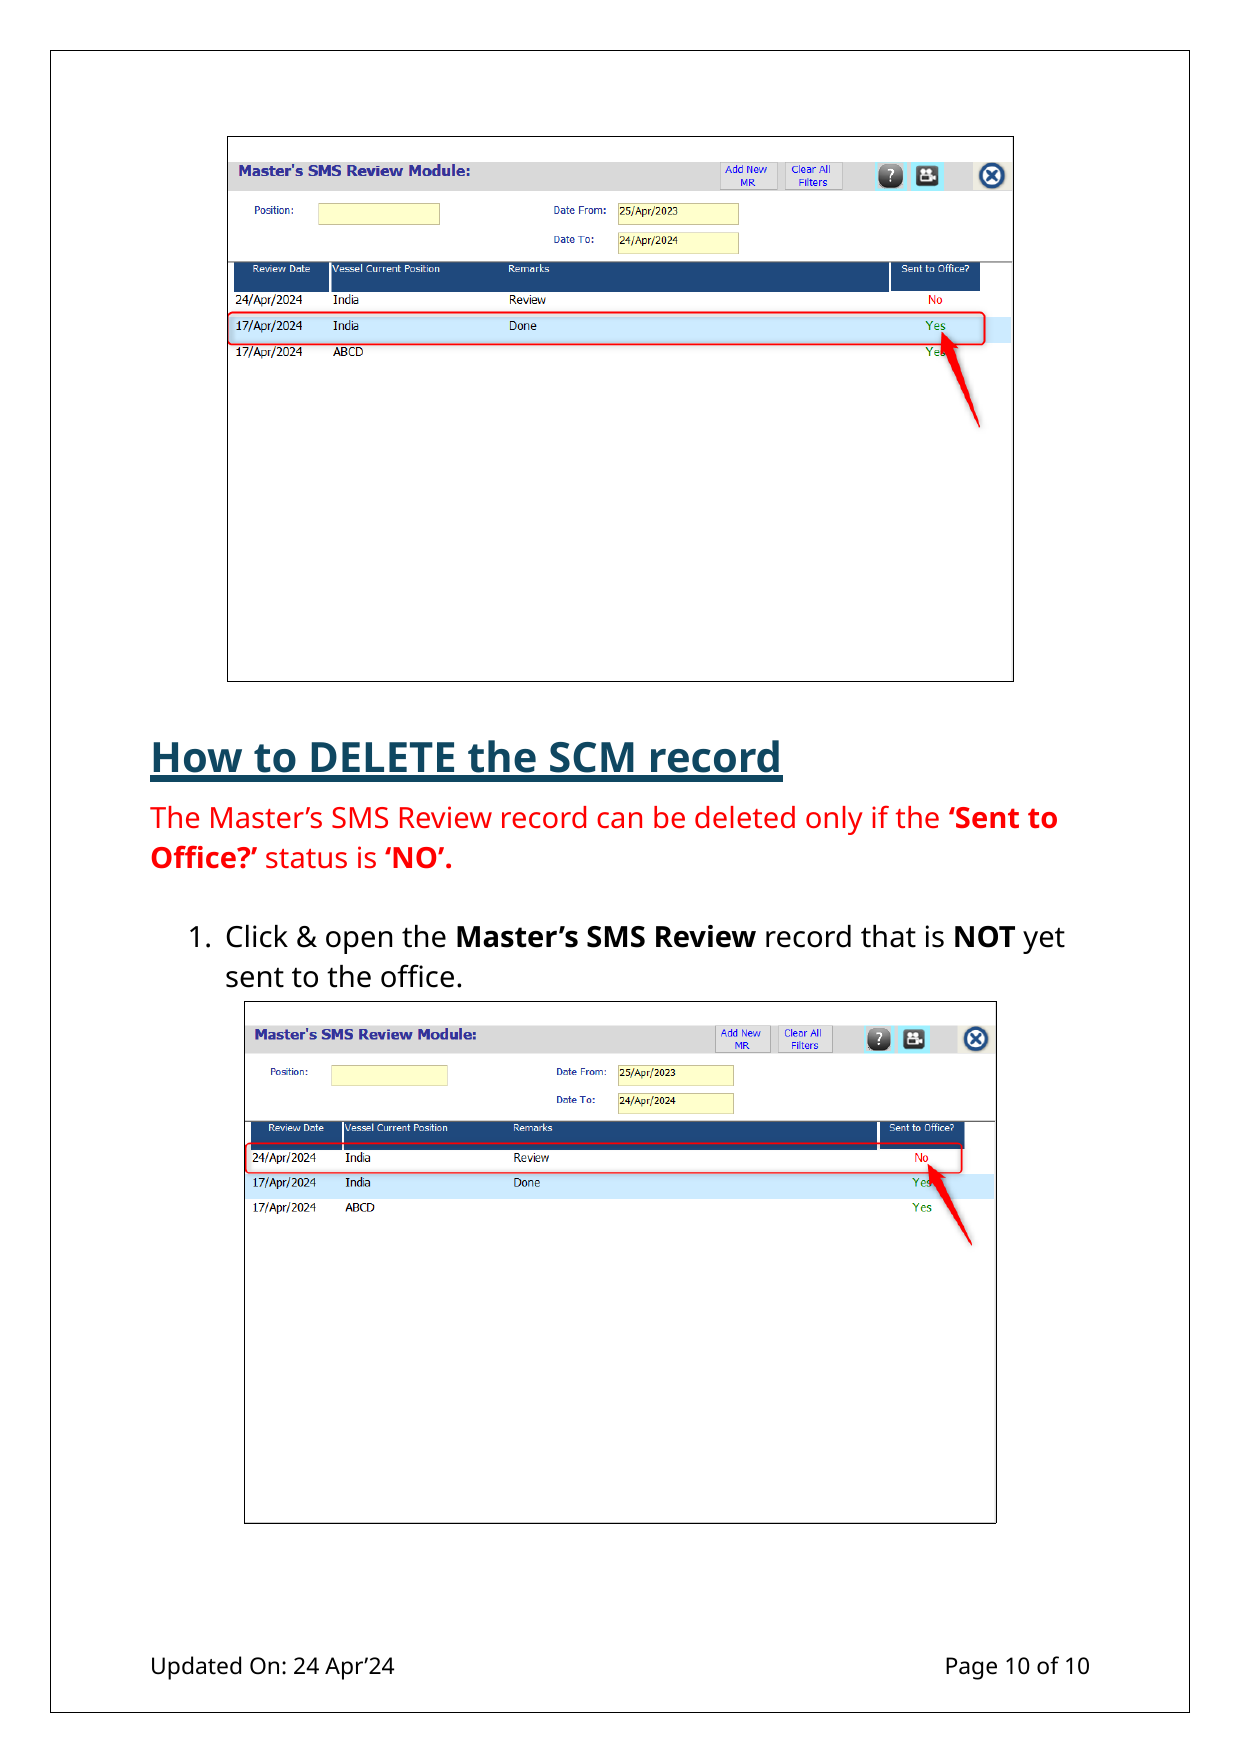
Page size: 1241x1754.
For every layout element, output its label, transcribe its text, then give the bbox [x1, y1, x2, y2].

picture [245, 1002, 996, 1523]
list Click & open the Master’s SMS Review record that is NOT yet sent to the office. [187, 916, 1090, 996]
picture [228, 137, 1013, 681]
subtitle How to DELETE the SCM record [150, 673, 1090, 784]
text The Master’s SMS Review record can be deleted only if the ‘Sent to Office?’ status is ‘NO’. [150, 797, 1090, 877]
